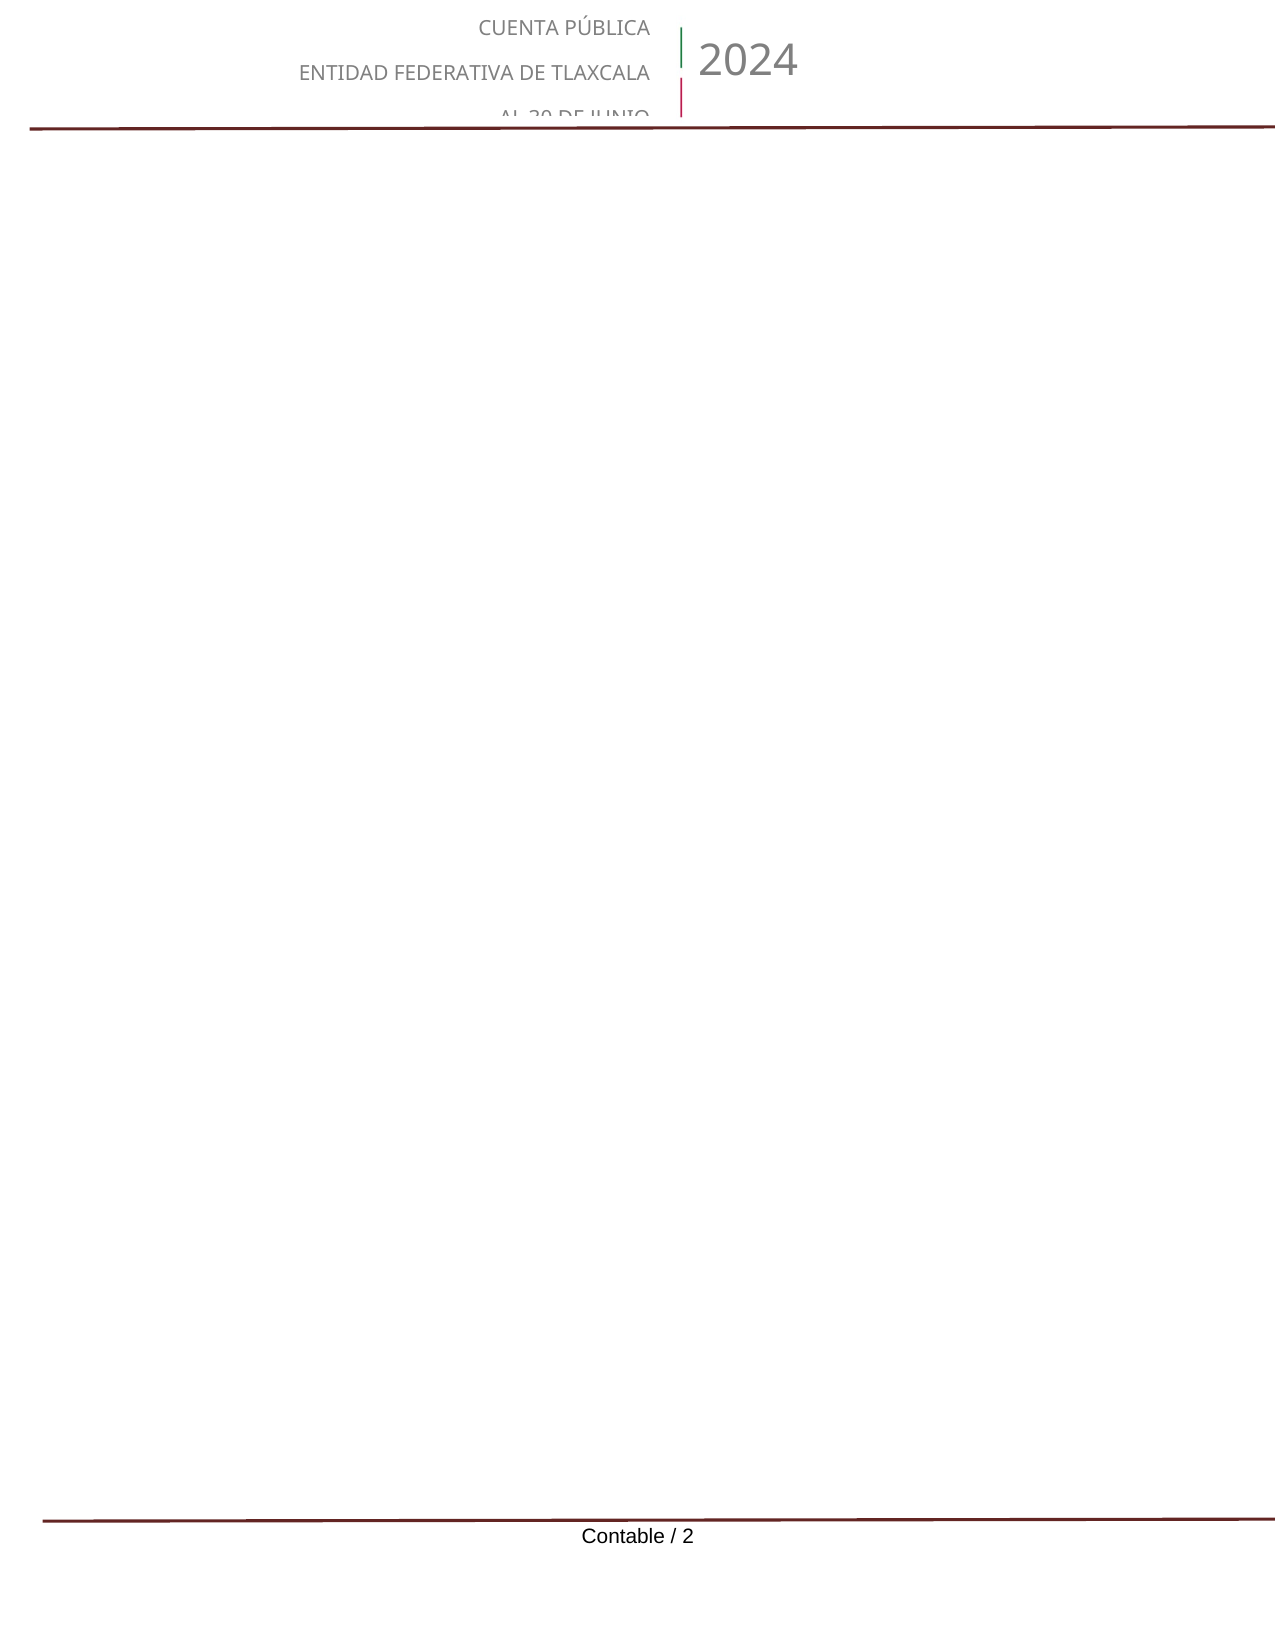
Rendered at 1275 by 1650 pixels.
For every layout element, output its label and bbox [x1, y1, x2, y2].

picture [675, 15, 691, 123]
